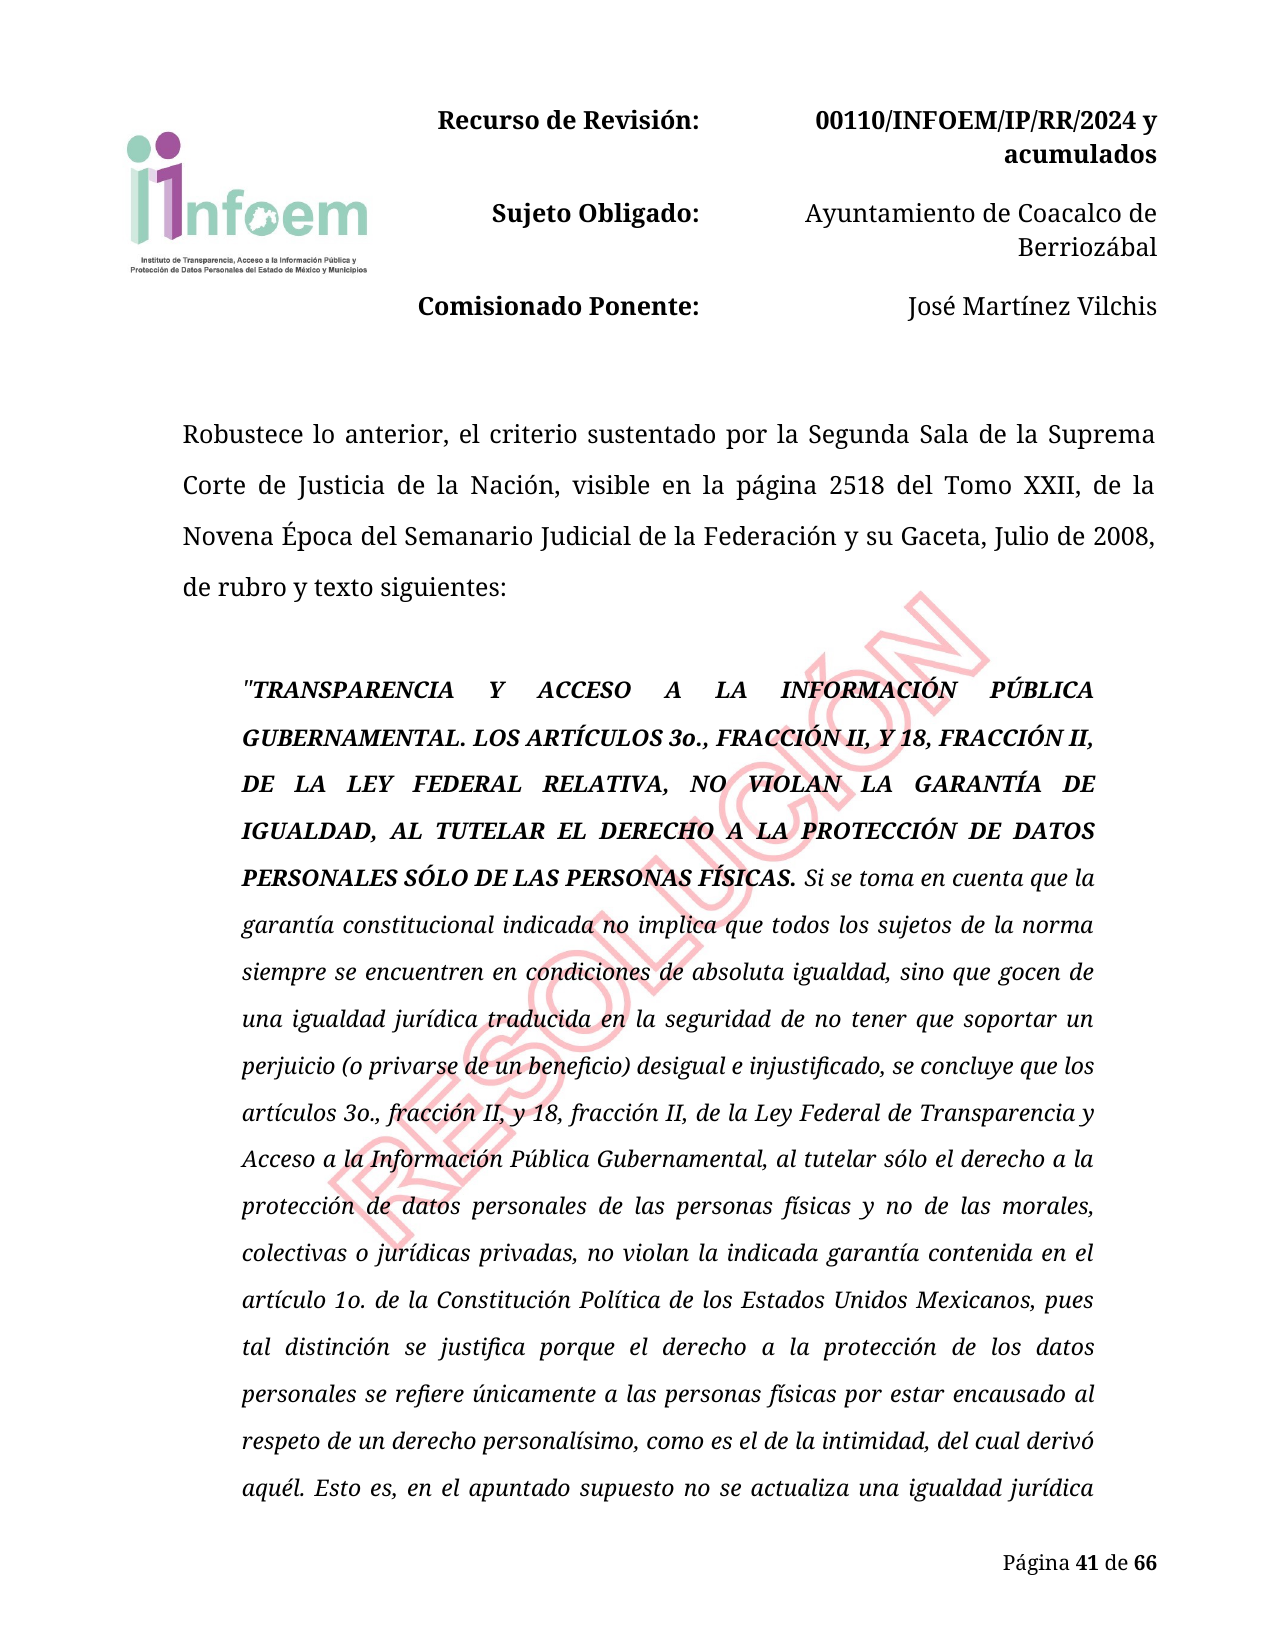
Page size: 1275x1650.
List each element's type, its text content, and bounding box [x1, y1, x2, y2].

picture [7, 71, 1275, 1650]
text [242, 672, 1098, 1503]
text Robustece lo anterior, el criterio sustentado por la Segunda Sala de la Suprema Corte de Justicia de la Nación, visible en la página 2518 del Tomo XXII, de la Novena Época del Semanario Judicial de la Federación y su Gaceta, Julio de 2008, de rubro y texto siguientes: [182, 417, 1157, 604]
